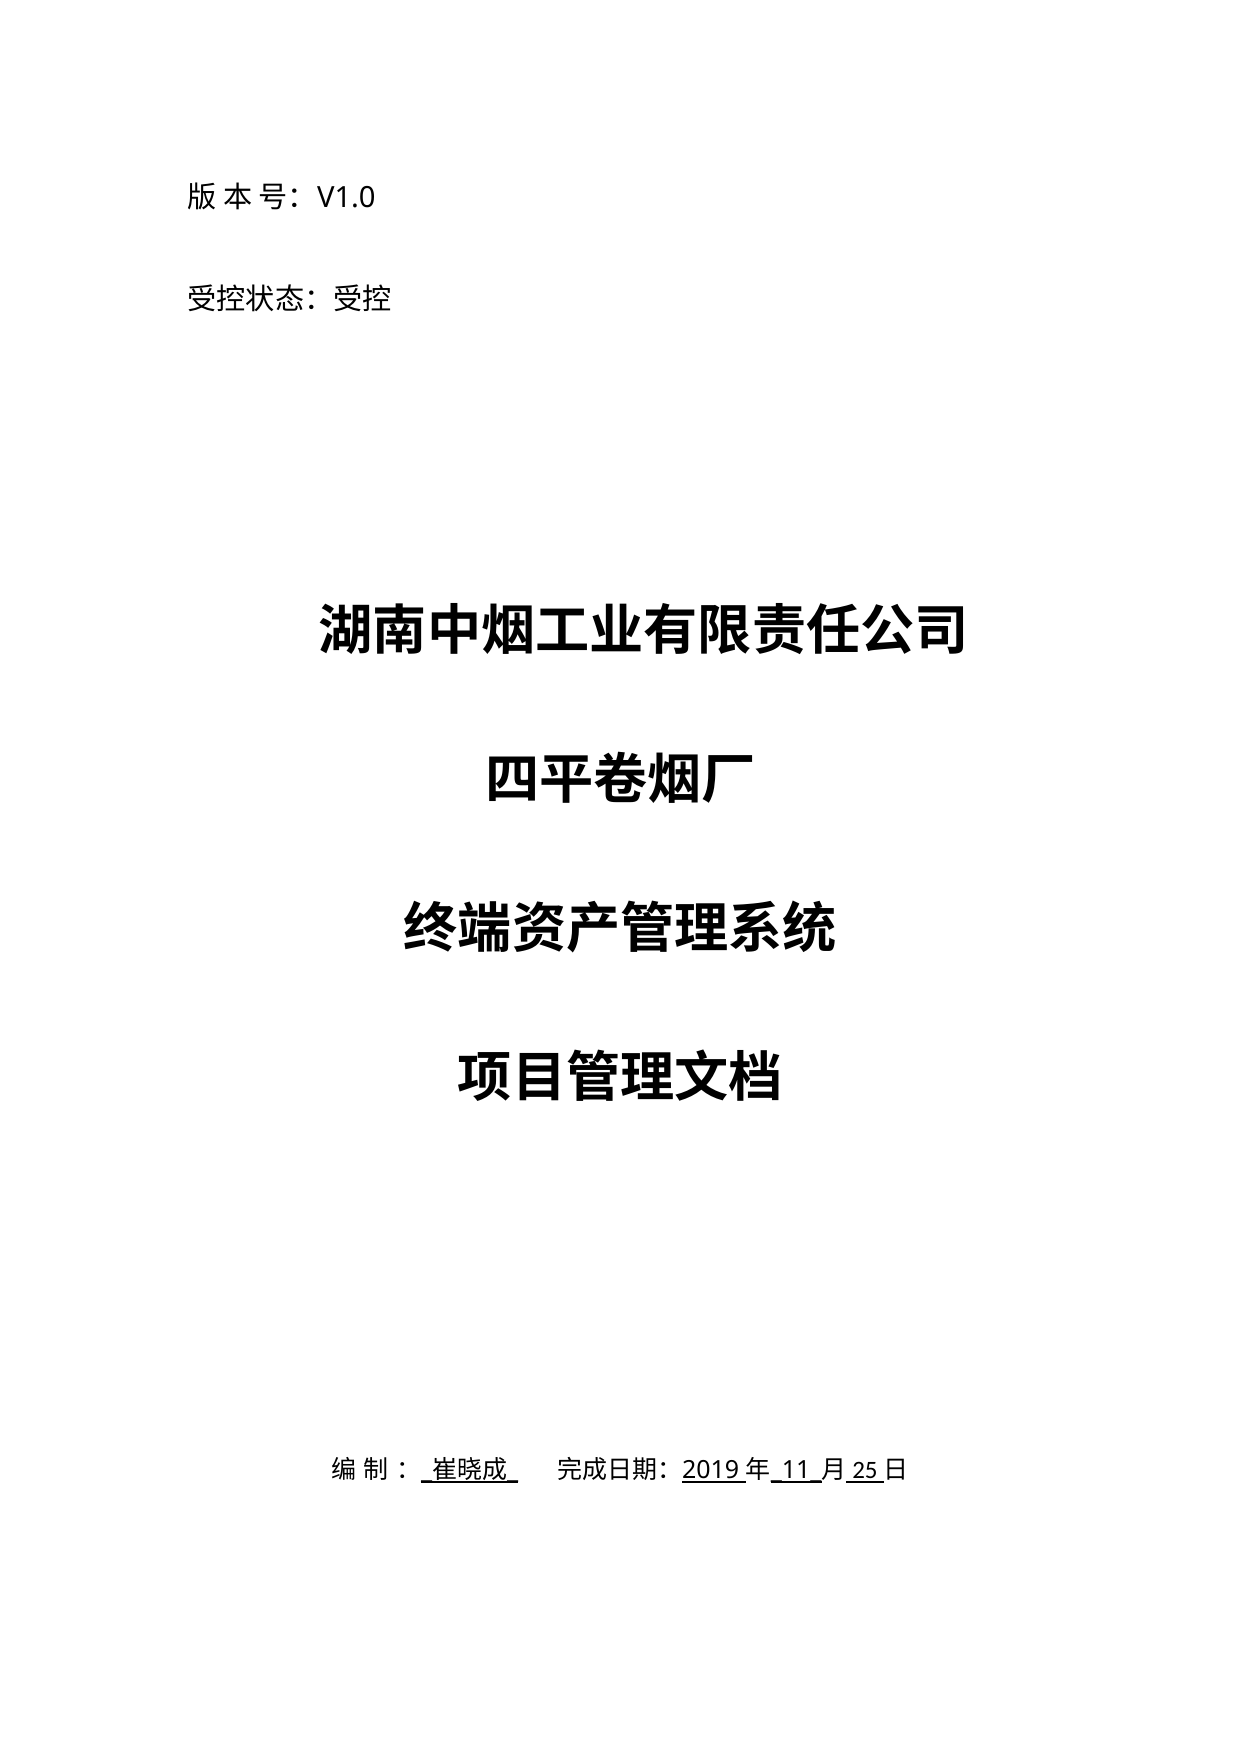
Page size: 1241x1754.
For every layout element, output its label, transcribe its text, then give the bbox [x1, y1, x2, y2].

text 版 本 号：V1.0 [187, 162, 1053, 227]
text 终端资产管理系统 [187, 875, 1053, 973]
text 四平卷烟厂 [187, 726, 1053, 824]
text 湖南中烟工业有限责任公司 [275, 577, 1053, 674]
text 受控状态：受控 [187, 264, 1053, 329]
text 编制：_崔晓成_ 完成日期：2019 年_11_月 25 日 [187, 1435, 1053, 1500]
text 项目管理文档 [187, 1024, 1053, 1122]
